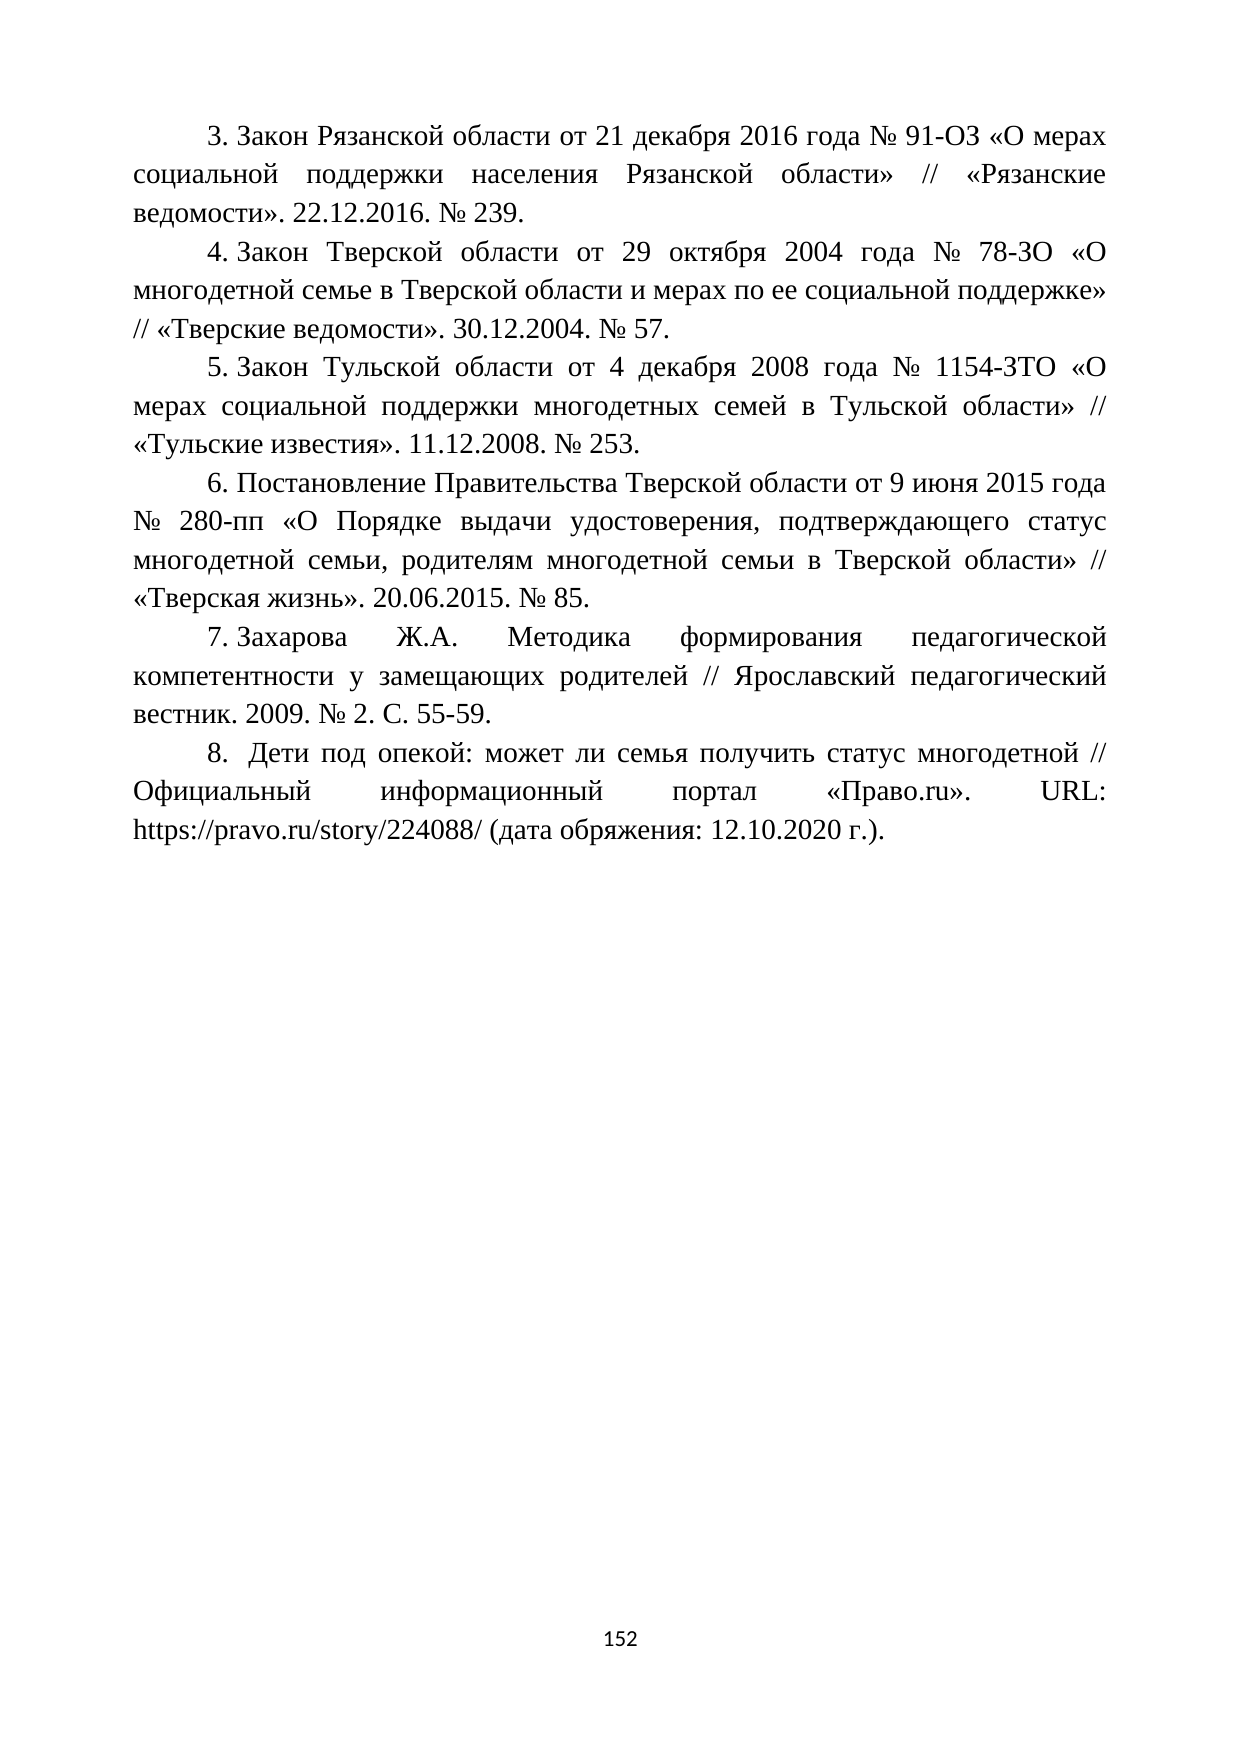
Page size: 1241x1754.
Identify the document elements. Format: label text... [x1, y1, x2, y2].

list Захарова Ж.А. Методика формирования педагогической компетентности у замещающих родителей // Ярославский педагогический вестник. 2009. № 2. С. 55-59. [133, 619, 1107, 730]
list Постановление Правительства Тверской области от 9 июня 2015 года № 280-пп «О Порядке выдачи удостоверения, подтверждающего статус многодетной семьи, родителям многодетной семьи в Тверской области» // «Тверская жизнь». 20.06.2015. № 85. [133, 465, 1107, 614]
list Закон Тверской области от 29 октября 2004 года № 78-ЗО «О многодетной семье в Тверской области и мерах по ее социальной поддержке» // «Тверские ведомости». 30.12.2004. № 57. [133, 234, 1107, 344]
list Дети под опекой: может ли семья получить статус многодетной // Официальный информационный портал «Право.ru». URL: https://pravo.ru/story/224088/ (дата обряжения: 12.10.2020 г.). [133, 735, 1107, 845]
list Закон Тульской области от 4 декабря 2008 года № 1154-ЗТО «О мерах социальной поддержки многодетных семей в Тульской области» // «Тульские известия». 11.12.2008. № 253. [133, 349, 1107, 460]
list Закон Рязанской области от 21 декабря 2016 года № 91-ОЗ «О мерах социальной поддержки населения Рязанской области» // «Рязанские ведомости». 22.12.2016. № 239. [133, 118, 1107, 229]
